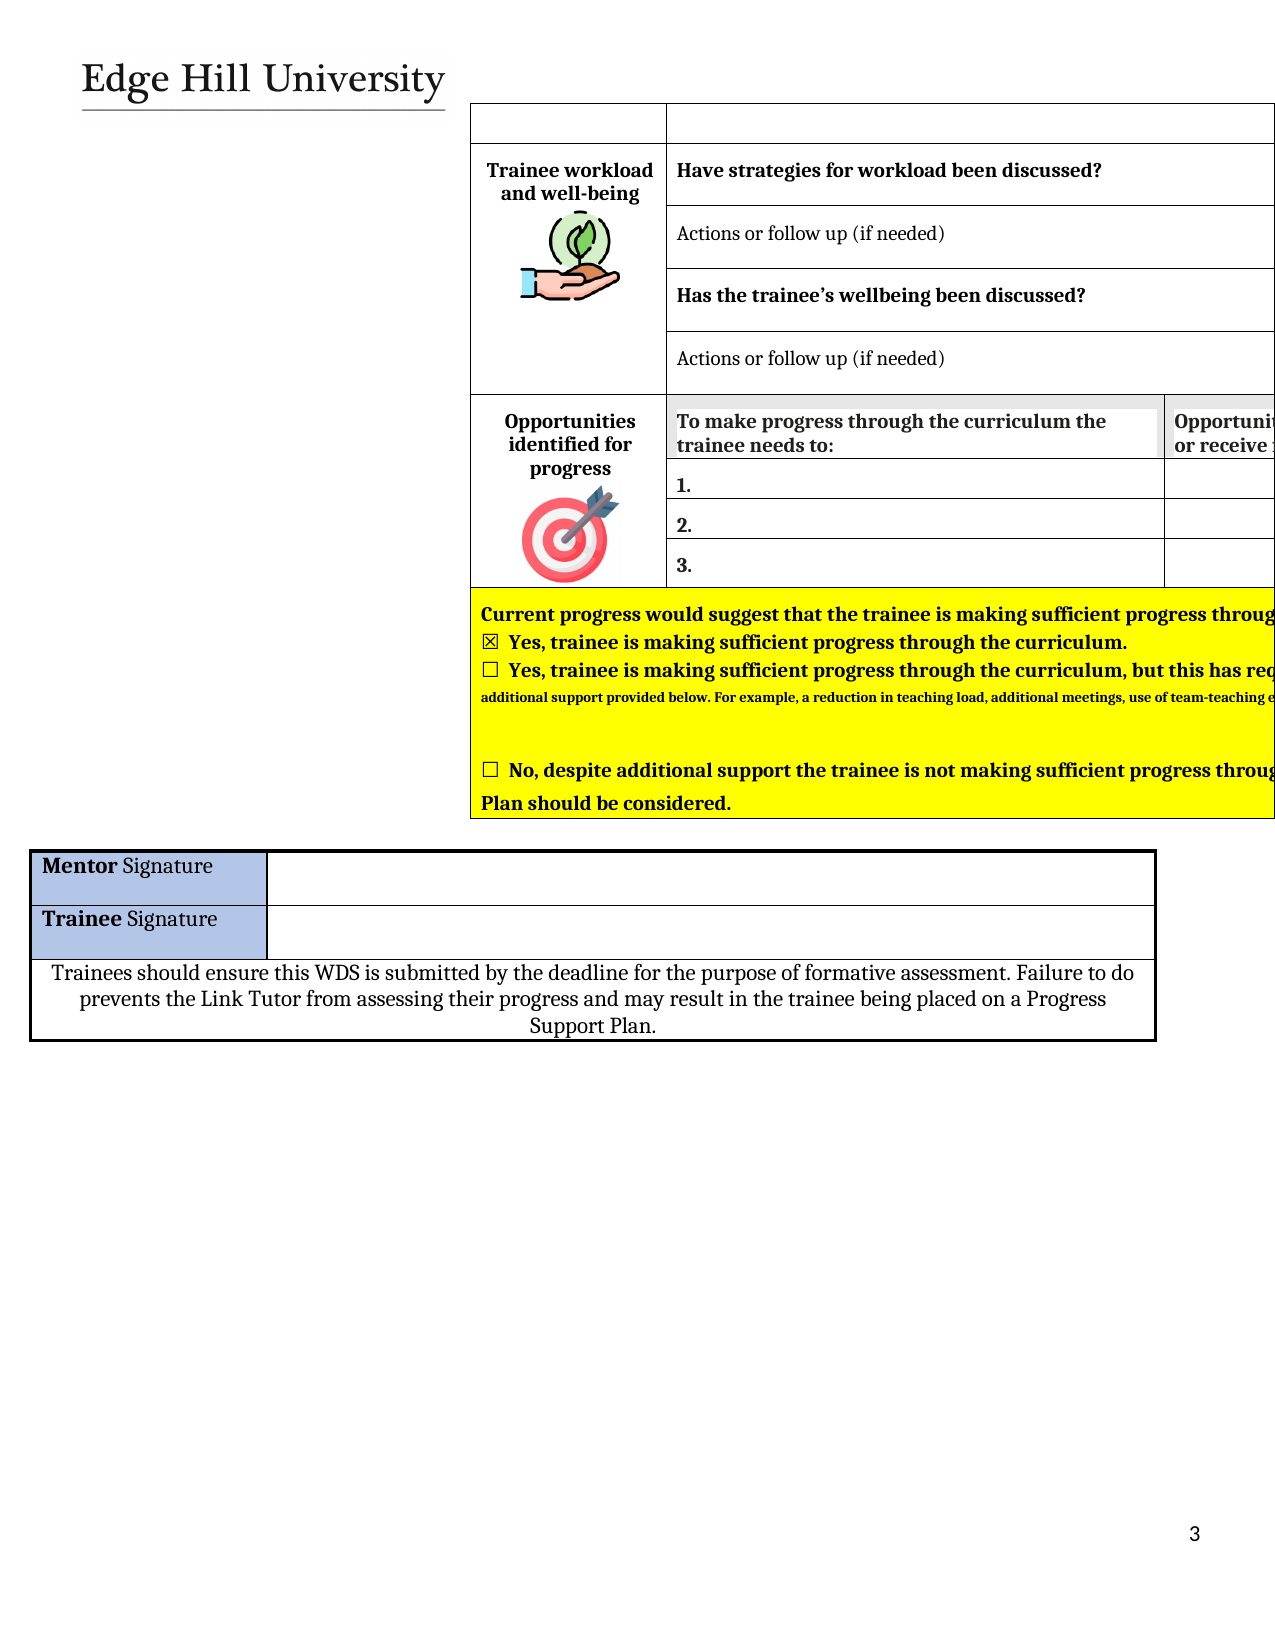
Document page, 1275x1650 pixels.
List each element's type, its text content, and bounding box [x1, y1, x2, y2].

table_cell [1165, 499, 1274, 538]
table_cell [268, 906, 1154, 959]
table_cell Has the trainee’s wellbeing been discussed? [667, 269, 1274, 331]
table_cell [471, 104, 666, 143]
table_cell To make progress through the curriculum the trainee needs to: [667, 395, 1164, 457]
table_cell Opportunities identified for progress [471, 395, 666, 587]
table_cell 3. [667, 539, 1164, 587]
table_cell 2. [667, 499, 1164, 538]
table_cell Trainee workload and well-being [471, 144, 666, 331]
table_cell [1165, 459, 1274, 498]
table_cell Opportunity agrees for trainee to practise, observe, or receive feedback on this target [1165, 395, 1274, 457]
picture [518, 479, 622, 587]
table_cell Current progress would suggest that the trainee is making sufficient progress through the curriculum to proceed: Yes, trainee is making sufficient progress through the curriculum. Yes, trainee is making sufficient progress through the curriculum, but this has required additional support (please list the additional support provided below. For example, a reduction in teaching load, additional meetings, use of team-teaching etc). No, despite additional support the trainee is not making sufficient progress through the curriculum. A Progress Support Plan should be considered. [471, 588, 1274, 818]
table_cell Actions or follow up (if needed) [667, 206, 1274, 268]
table_cell Trainee Signature [32, 906, 266, 959]
table_cell Actions or follow up (if needed) [667, 332, 1274, 393]
table_header Mentor Signature [32, 853, 266, 905]
table_header [268, 853, 1154, 905]
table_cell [667, 104, 1274, 143]
table_cell Trainees should ensure this WDS is submitted by the deadline for the purpose of formative assessment. Failure to do prevents the Link Tutor from assessing their progress and may result in the trainee being placed on a Progress Support Plan. [32, 960, 1154, 1039]
table_cell [471, 331, 666, 393]
picture [75, 53, 452, 122]
table_cell Have strategies for workload been discussed? [667, 144, 1274, 205]
table_cell 1. [667, 459, 1164, 498]
table_cell [1165, 539, 1274, 587]
picture [520, 205, 620, 305]
